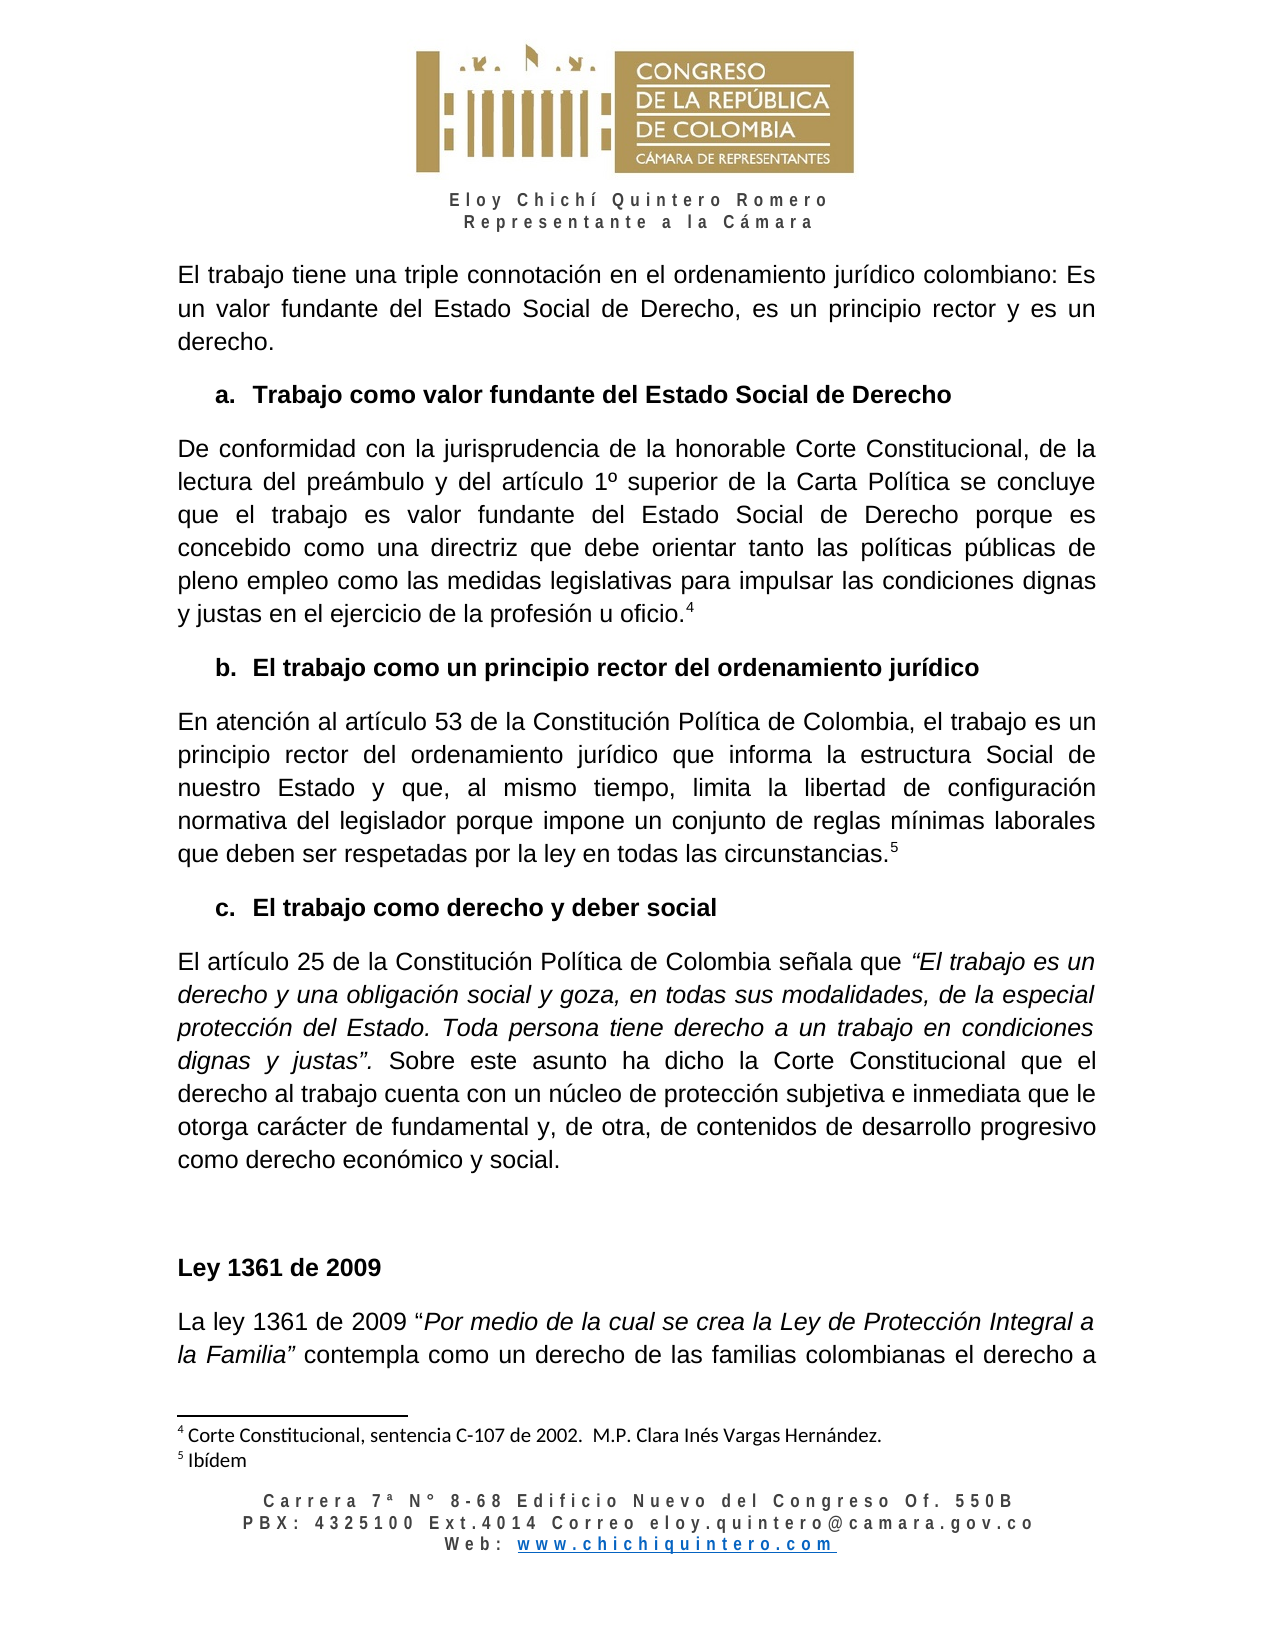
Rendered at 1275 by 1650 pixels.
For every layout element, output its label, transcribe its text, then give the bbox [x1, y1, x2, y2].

picture [406, 38, 860, 184]
list Trabajo como valor fundante del Estado Social de Derecho [215, 380, 1098, 409]
text El artículo 25 de la Constitución Política de Colombia señala que “El trabajo es un derecho y una obligación social y goza, en todas sus modalidades, de la especial protección del Estado. Toda persona tiene derecho a un trabajo en condiciones dignas y justas”. Sobre este asunto ha dicho la Corte Constitucional que el derecho al trabajo cuenta con un núcleo de protección subjetiva e inmediata que le otorga carácter de fundamental y, de otra, de contenidos de desarrollo progresivo como derecho económico y social. [177, 947, 1098, 1174]
text En atención al artículo 53 de la Constitución Política de Colombia, el trabajo es un principio rector del ordenamiento jurídico que informa la estructura Social de nuestro Estado y que, al mismo tiempo, limita la libertad de configuración normativa del legislador porque impone un conjunto de reglas mínimas laborales que deben ser respetadas por la ley en todas las circunstancias. [177, 707, 1098, 868]
text De conformidad con la jurisprudencia de la honorable Corte Constitucional, de la lectura del preámbulo y del artículo 1º superior de la Carta Política se concluye que el trabajo es valor fundante del Estado Social de Derecho porque es concebido como una directriz que debe orientar tanto las políticas públicas de pleno empleo como las medidas legislativas para impulsar las condiciones dignas y justas en el ejercicio de la profesión u oficio. [177, 434, 1098, 628]
text El trabajo tiene una triple connotación en el ordenamiento jurídico colombiano: Es un valor fundante del Estado Social de Derecho, es un principio rector y es un derecho. [177, 261, 1098, 355]
list El trabajo como derecho y deber social [215, 893, 1098, 922]
list El trabajo como un principio rector del ordenamiento jurídico [215, 653, 1098, 682]
text Ley 1361 de 2009 [177, 1253, 1098, 1281]
